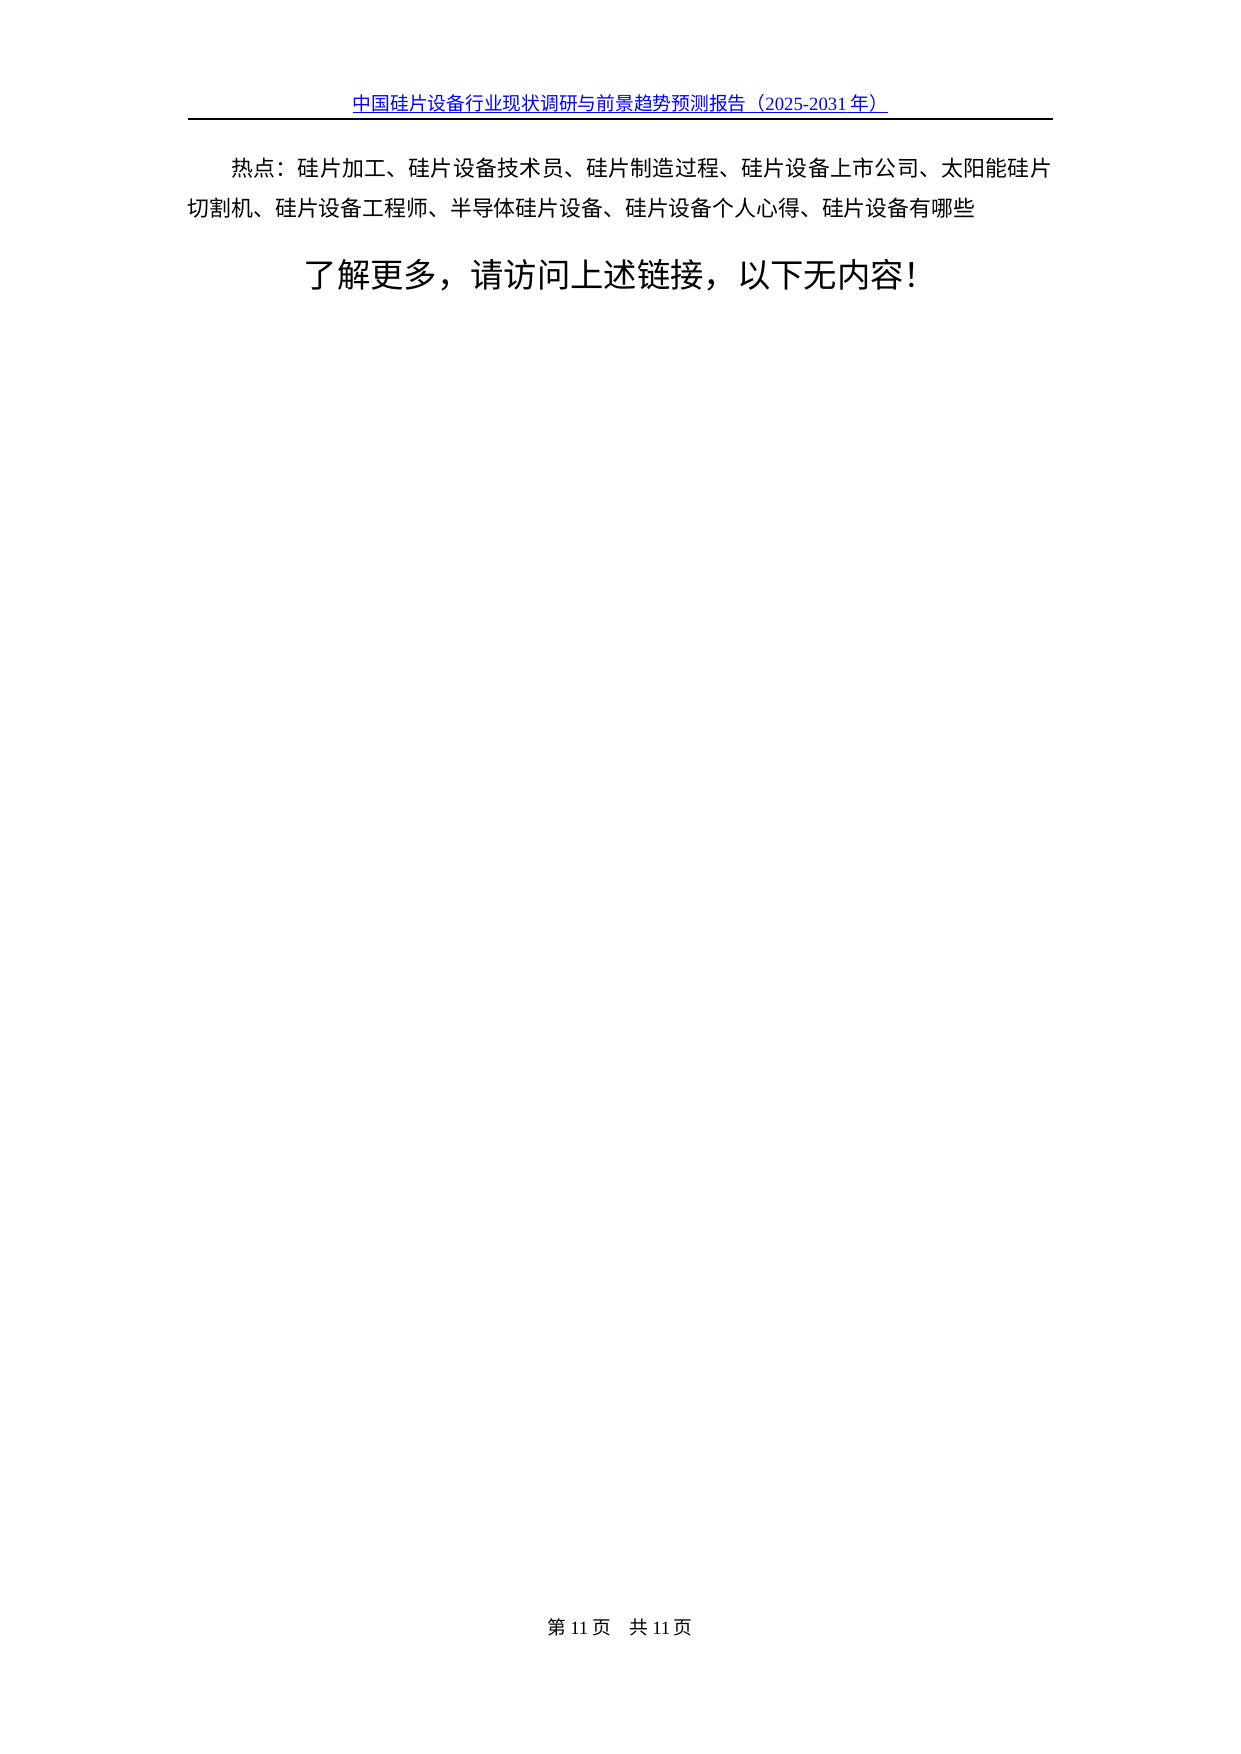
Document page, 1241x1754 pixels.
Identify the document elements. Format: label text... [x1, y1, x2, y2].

title 了解更多，请访问上述链接，以下无内容！ [187, 241, 1053, 306]
text 热点：硅片加工、硅片设备技术员、硅片制造过程、硅片设备上市公司、太阳能硅片切割机、硅片设备工程师、半导体硅片设备、硅片设备个人心得、硅片设备有哪些 [187, 150, 1053, 223]
